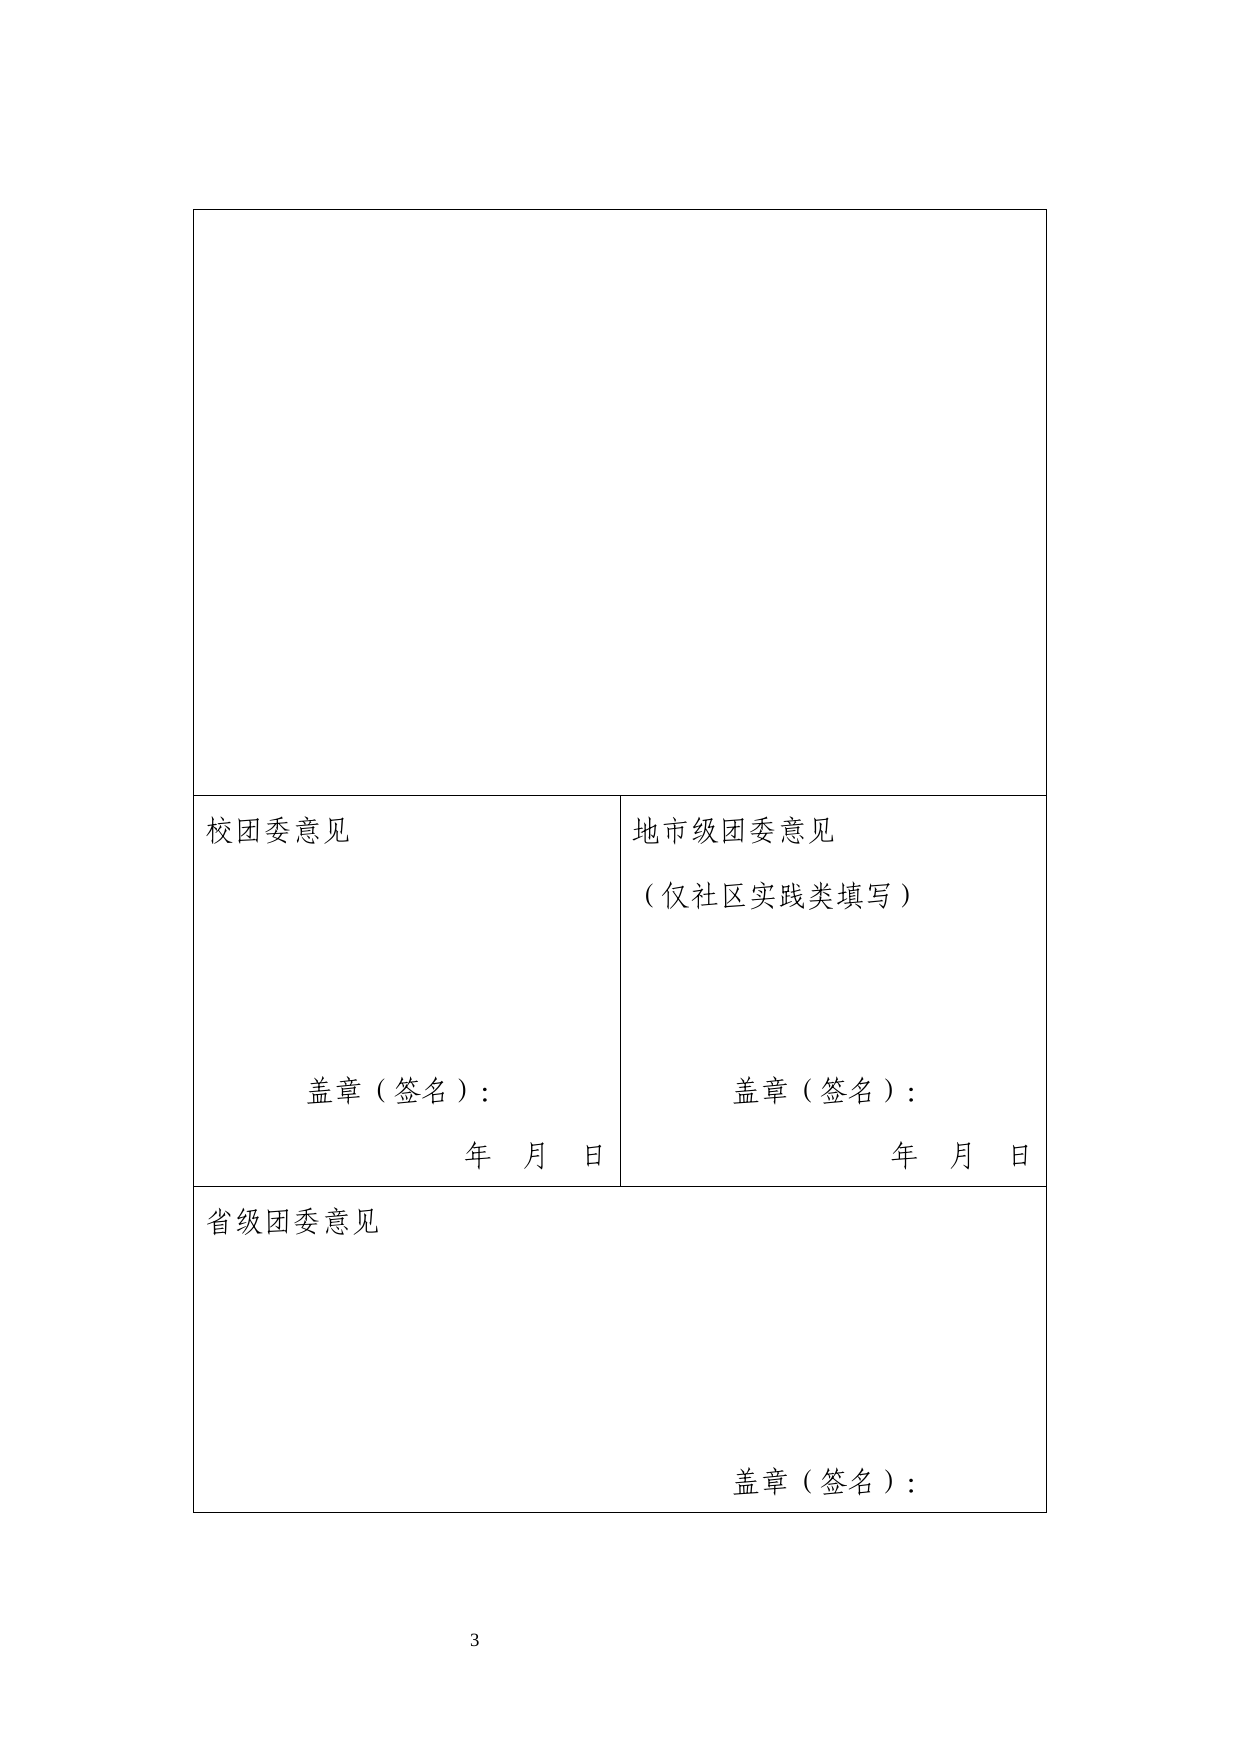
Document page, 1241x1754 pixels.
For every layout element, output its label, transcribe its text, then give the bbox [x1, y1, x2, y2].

table_cell [194, 210, 1046, 795]
table_cell 校团委意见 盖章（签名）： 年 月 日 [194, 796, 620, 1186]
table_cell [194, 1187, 1046, 1512]
table_cell 地市级团委意见 （仅社区实践类填写） 盖章（签名）： 年 月 日 [621, 796, 1046, 1186]
